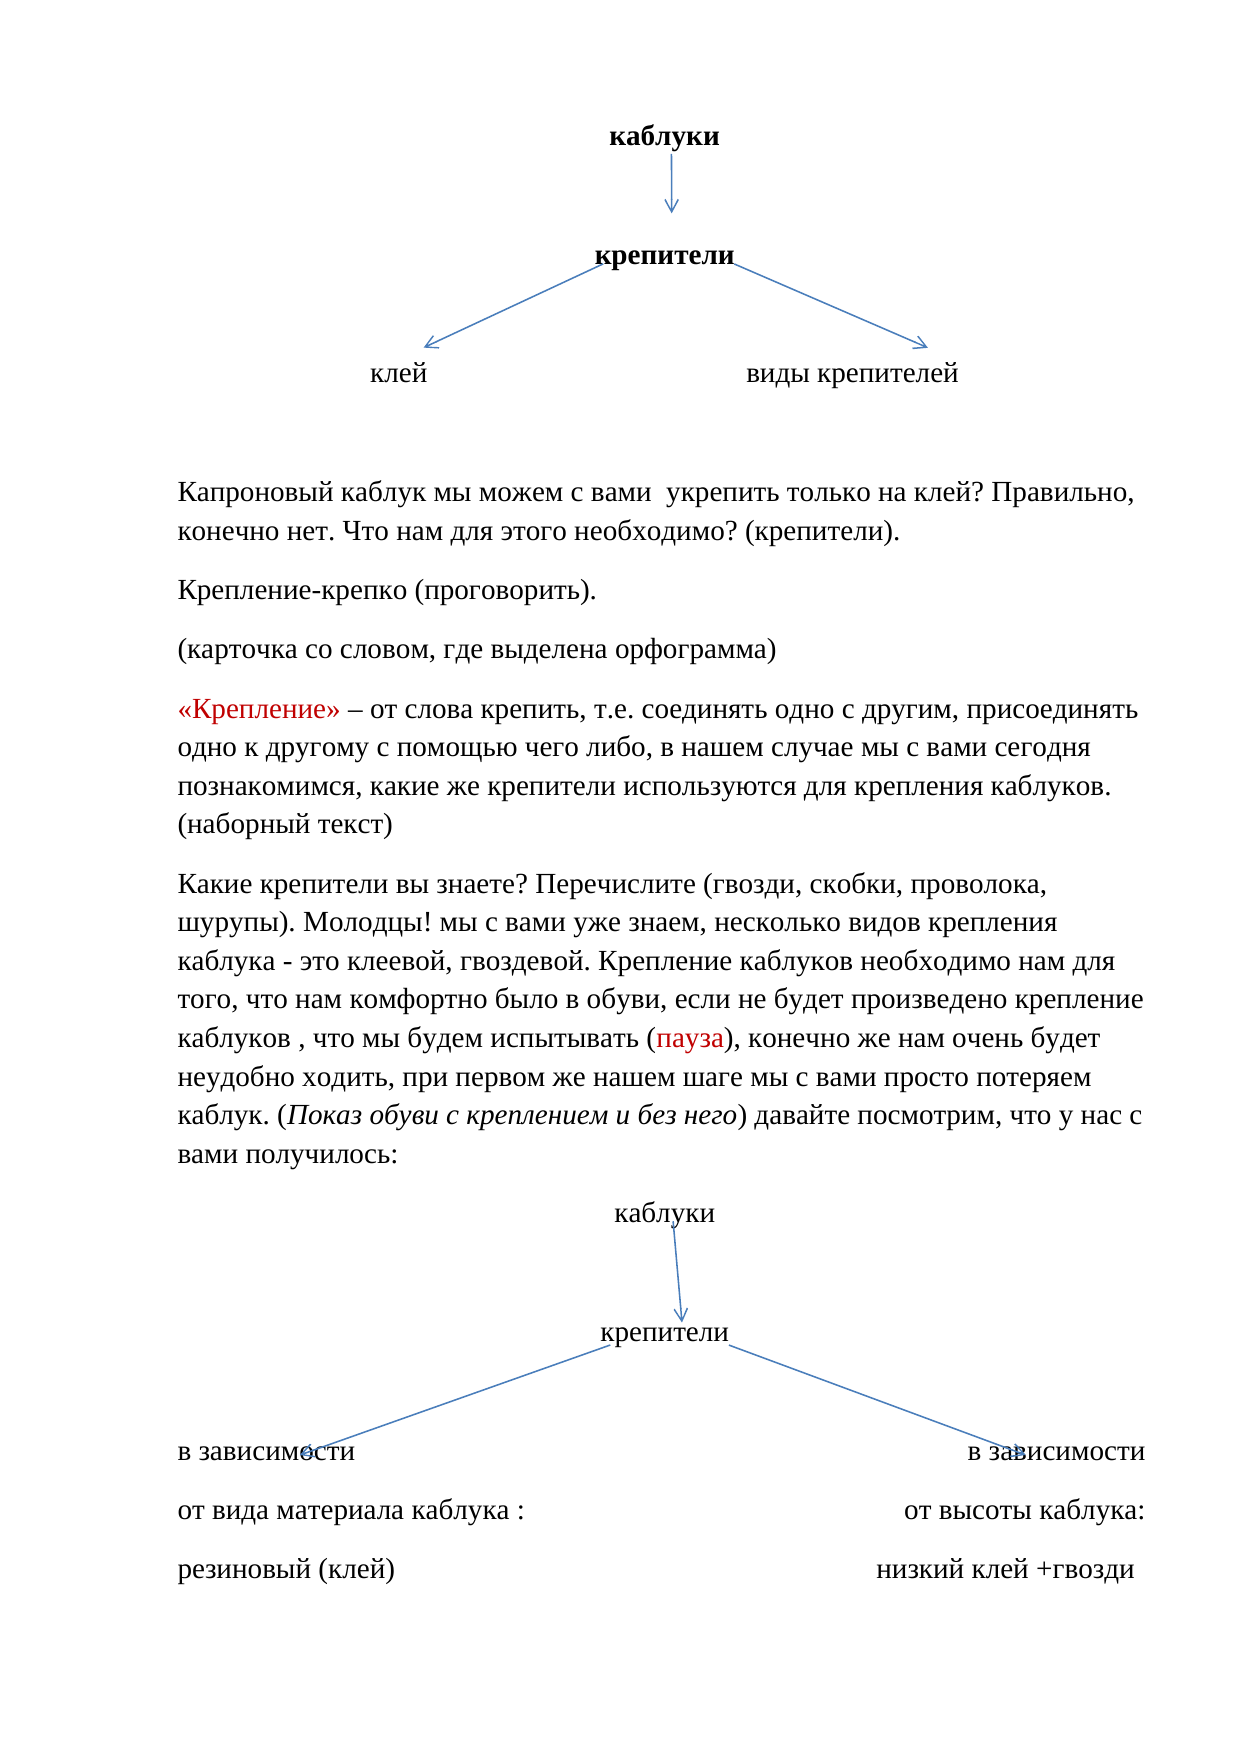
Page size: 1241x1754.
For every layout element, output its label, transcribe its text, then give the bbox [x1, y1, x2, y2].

text клей виды крепителей [177, 356, 1152, 389]
text Капроновый каблук мы можем с вами укрепить только на клей? Правильно, конечно нет. Что нам для этого необходимо? (крепители). [177, 474, 1152, 546]
text Какие крепители вы знаете? Перечислите (гвозди, скобки, проволока, шурупы). Молодцы! мы с вами уже знаем, несколько видов крепления каблука - это клеевой, гвоздевой. Крепление каблуков необходимо нам для того, что нам комфортно было в обуви, если не будет произведено крепление каблуков , что мы будем испытывать (пауза), конечно же нам очень будет неудобно ходить, при первом же нашем шаге мы с вами просто потеряем каблук. (Показ обуви с креплением и без него) давайте посмотрим, что у нас с вами получилось: [177, 866, 1152, 1169]
text от вида материала каблука : от высоты каблука: [177, 1492, 1152, 1526]
text каблуки [177, 1195, 1152, 1229]
text в зависимости в зависимости [177, 1433, 1152, 1466]
text (карточка со словом, где выделена орфограмма) [177, 632, 1152, 665]
text резиновый (клей) низкий клей +гвозди [177, 1551, 1152, 1585]
text Крепление-крепко (проговорить). [177, 572, 1152, 606]
text каблуки [177, 118, 1152, 152]
text крепители [177, 237, 1152, 270]
text крепители [177, 1314, 1152, 1347]
text «Крепление» – от слова крепить, т.е. соединять одно с другим, присоединять одно к другому с помощью чего либо, в нашем случае мы с вами сегодня познакомимся, какие же крепители используются для крепления каблуков. (наборный текст) [177, 691, 1152, 840]
